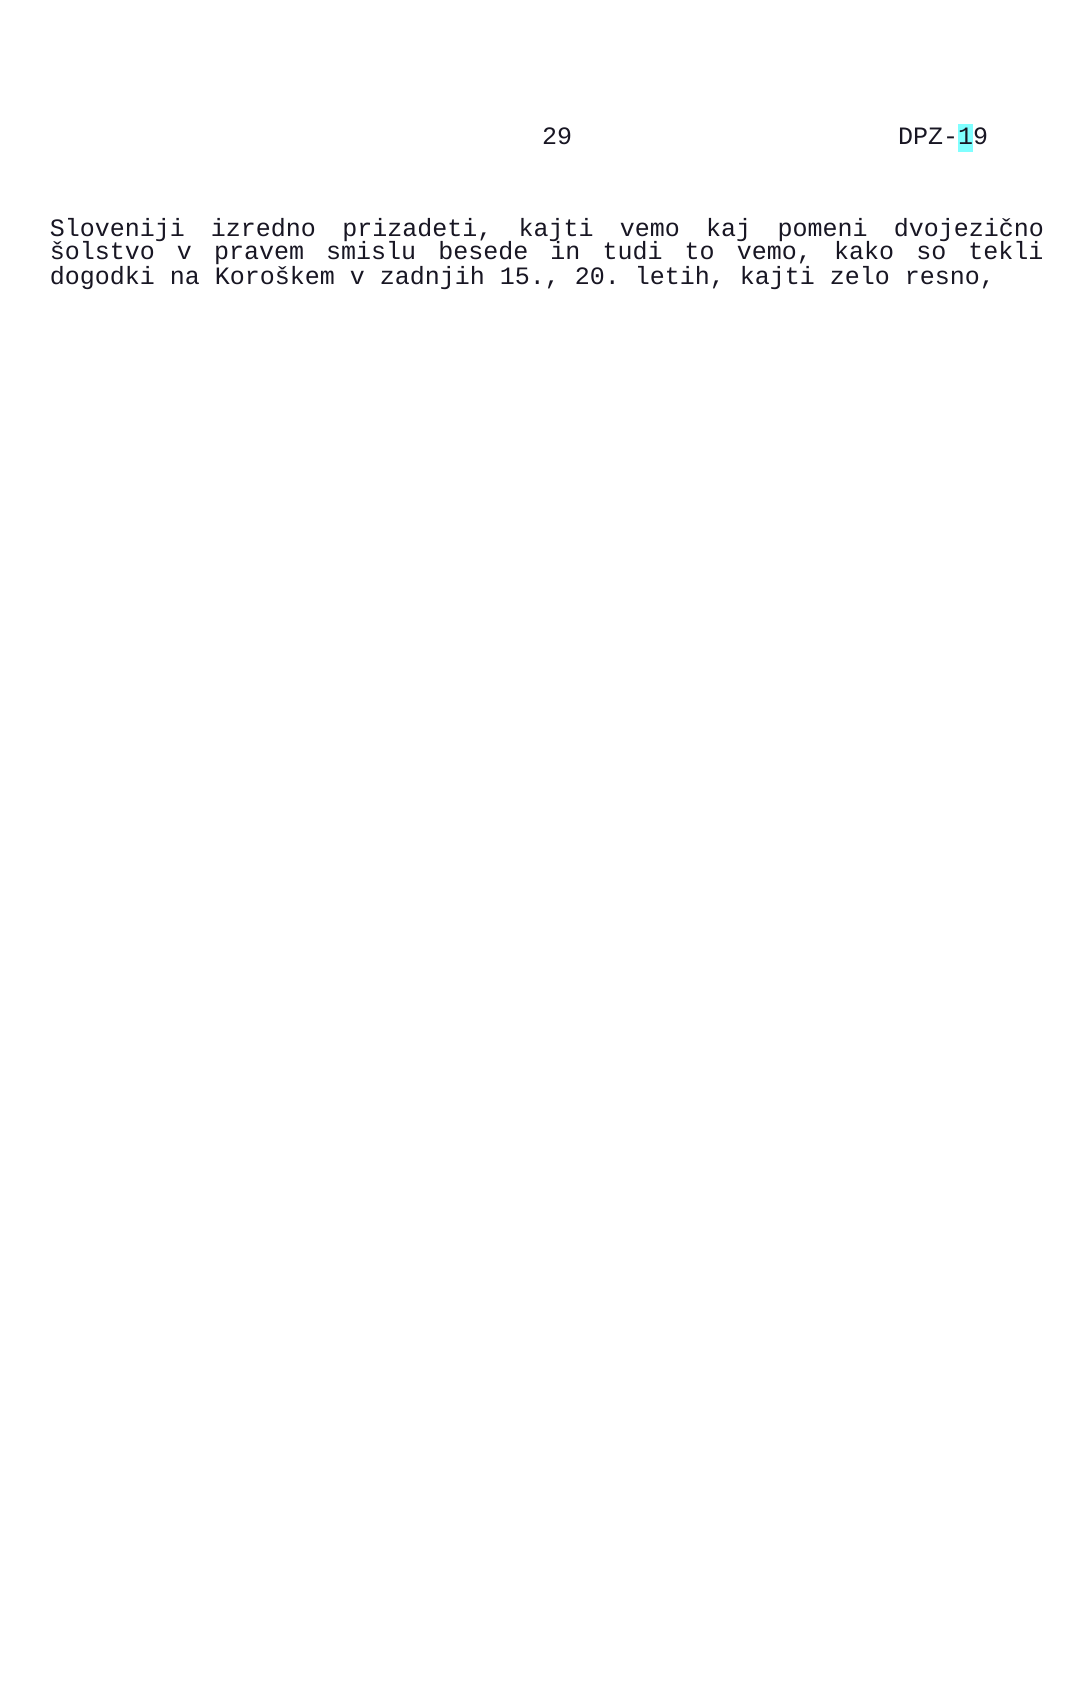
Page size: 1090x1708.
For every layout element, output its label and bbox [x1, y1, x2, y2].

text [49, 216, 1044, 292]
